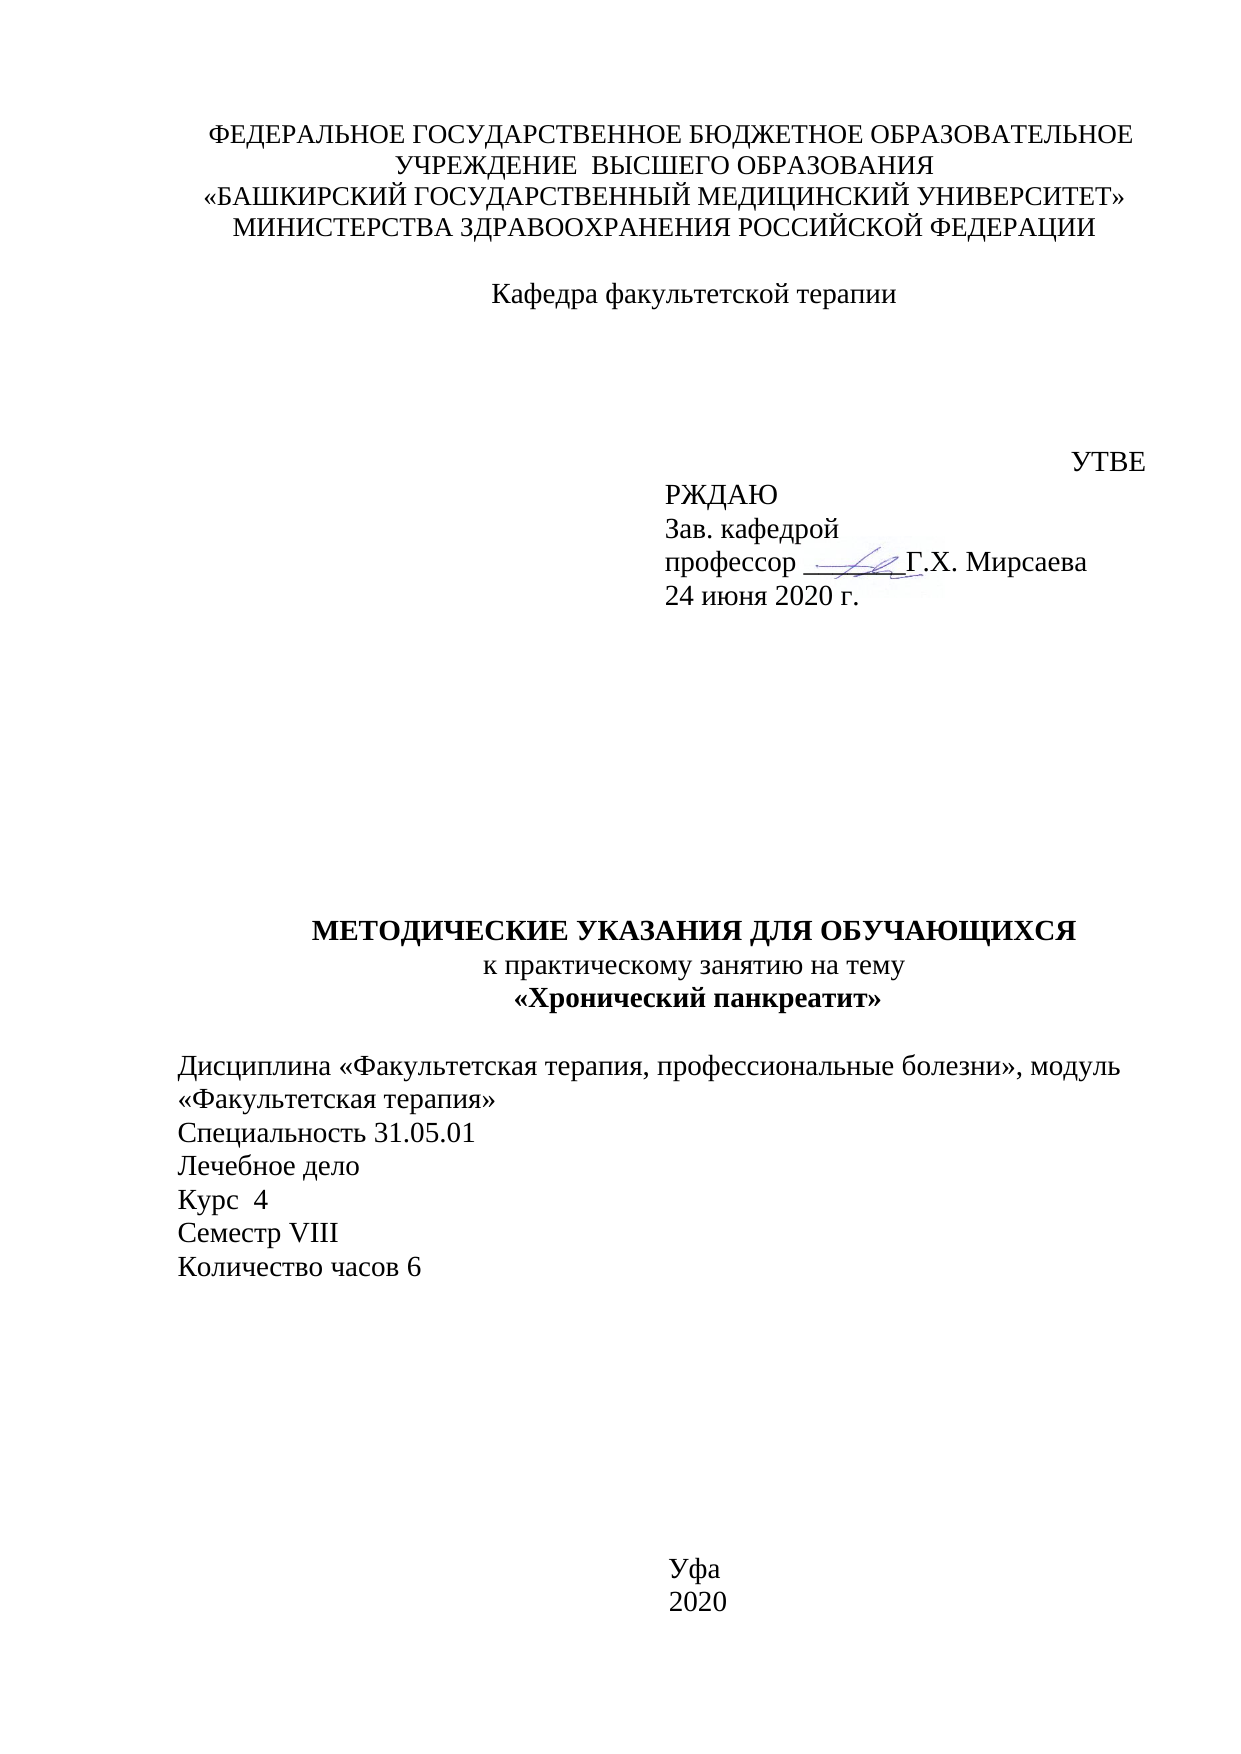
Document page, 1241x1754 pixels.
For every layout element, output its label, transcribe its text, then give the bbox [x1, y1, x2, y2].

text 24 июня 2020 г. [664, 578, 1152, 612]
text Курс 4 [177, 1182, 1152, 1215]
text Количество часов 6 [177, 1249, 1152, 1282]
text Кафедра факультетской терапии [236, 276, 1152, 310]
text Лечебное дело [177, 1148, 1152, 1182]
text УТВЕРЖДАЮ [664, 444, 1152, 511]
text профессор _______Г.Х. Мирсаева [664, 544, 1152, 578]
text МЕТОДИЧЕСКИЕ УКАЗАНИЯ ДЛЯ ОБУЧАЮЩИХСЯ [236, 913, 1152, 947]
text «Хронический панкреатит» [236, 981, 1152, 1014]
text к практическому занятию на тему [236, 947, 1152, 981]
text МИНИСТЕРСТВА ЗДРАВООХРАНЕНИЯ РОССИЙСКОЙ ФЕДЕРАЦИИ [177, 212, 1152, 243]
text Семестр VIII [177, 1215, 1152, 1249]
text Уфа [236, 1551, 1152, 1584]
text ФЕДЕРАЛЬНОЕ ГОСУДАРСТВЕННОЕ БЮДЖЕТНОЕ ОБРАЗОВАТЕЛЬНОЕ УЧРЕЖДЕНИЕ ВЫСШЕГО ОБРАЗОВАНИЯ [177, 118, 1152, 180]
text Зав. кафедрой [664, 511, 1152, 544]
text Специальность 31.05.01 [177, 1115, 1152, 1148]
text 2020 [236, 1584, 1152, 1618]
subtitle «БАШКИРСКИЙ ГОСУДАРСТВЕННЫЙ МЕДИЦИНСКИЙ УНИВЕРСИТЕТ» [177, 180, 1152, 212]
text Дисциплина «Факультетская терапия, профессиональные болезни», модуль «Факультетская терапия» [177, 1048, 1152, 1115]
